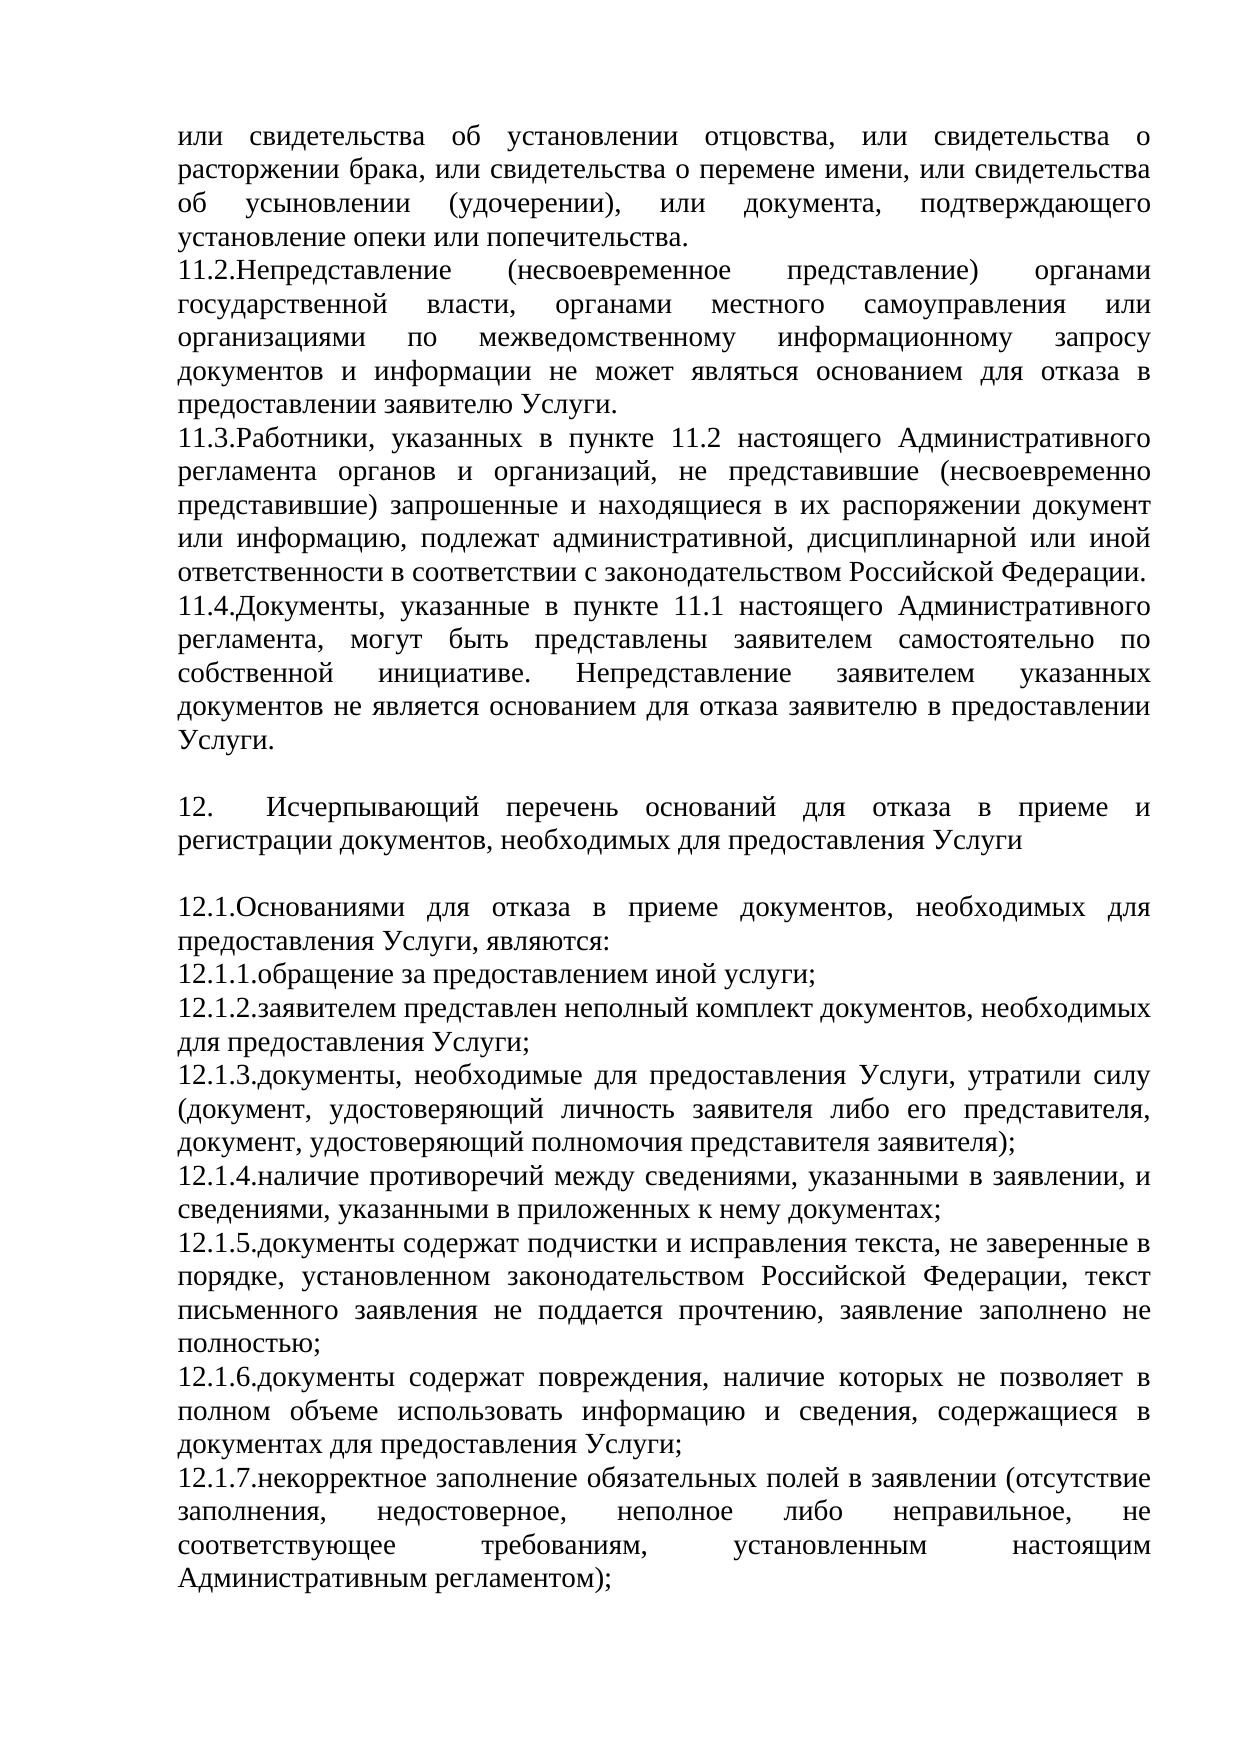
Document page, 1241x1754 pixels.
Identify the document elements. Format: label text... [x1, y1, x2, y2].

text 12.1.7.некорректное заполнение обязательных полей в заявлении (отсутствие заполнения, недостоверное, неполное либо неправильное, не соответствующее требованиям, установленным настоящим Административным регламентом); [177, 1460, 1152, 1594]
text 12.1.4.наличие противоречий между сведениями, указанными в заявлении, и сведениями, указанными в приложенных к нему документах; [177, 1158, 1152, 1225]
text 12.1.5.документы содержат подчистки и исправления текста, не заверенные в порядке, установленном законодательством Российской Федерации, текст письменного заявления не поддается прочтению, заявление заполнено не полностью; [177, 1225, 1152, 1359]
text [177, 118, 1152, 252]
text 11.2.Непредставление (несвоевременное представление) органами государственной власти, органами местного самоуправления или организациями по межведомственному информационному запросу документов и информации не может являться основанием для отказа в предоставлении заявителю Услуги. [177, 252, 1152, 420]
text 12.1.3.документы, необходимые для предоставления Услуги, утратили силу (документ, удостоверяющий личность заявителя либо его представителя, документ, удостоверяющий полномочия представителя заявителя); [177, 1057, 1152, 1158]
text 11.4.Документы, указанные в пункте 11.1 настоящего Административного регламента, могут быть представлены заявителем самостоятельно по собственной инициативе. Непредставление заявителем указанных документов не является основанием для отказа заявителю в предоставлении Услуги. [177, 588, 1152, 755]
text 12.1.Основаниями для отказа в приеме документов, необходимых для предоставления Услуги, являются: [177, 889, 1152, 957]
text 12. Исчерпывающий перечень оснований для отказа в приеме и регистрации документов, необходимых для предоставления Услуги [177, 789, 1152, 856]
text 12.1.2.заявителем представлен неполный комплект документов, необходимых для предоставления Услуги; [177, 990, 1152, 1057]
text 12.1.1.обращение за предоставлением иной услуги; [177, 957, 1152, 990]
text 11.3.Работники, указанных в пункте 11.2 настоящего Административного регламента органов и организаций, не представившие (несвоевременно представившие) запрошенные и находящиеся в их распоряжении документ или информацию, подлежат административной, дисциплинарной или иной ответственности в соответствии с законодательством Российской Федерации. [177, 420, 1152, 588]
text 12.1.6.документы содержат повреждения, наличие которых не позволяет в полном объеме использовать информацию и сведения, содержащиеся в документах для предоставления Услуги; [177, 1359, 1152, 1460]
